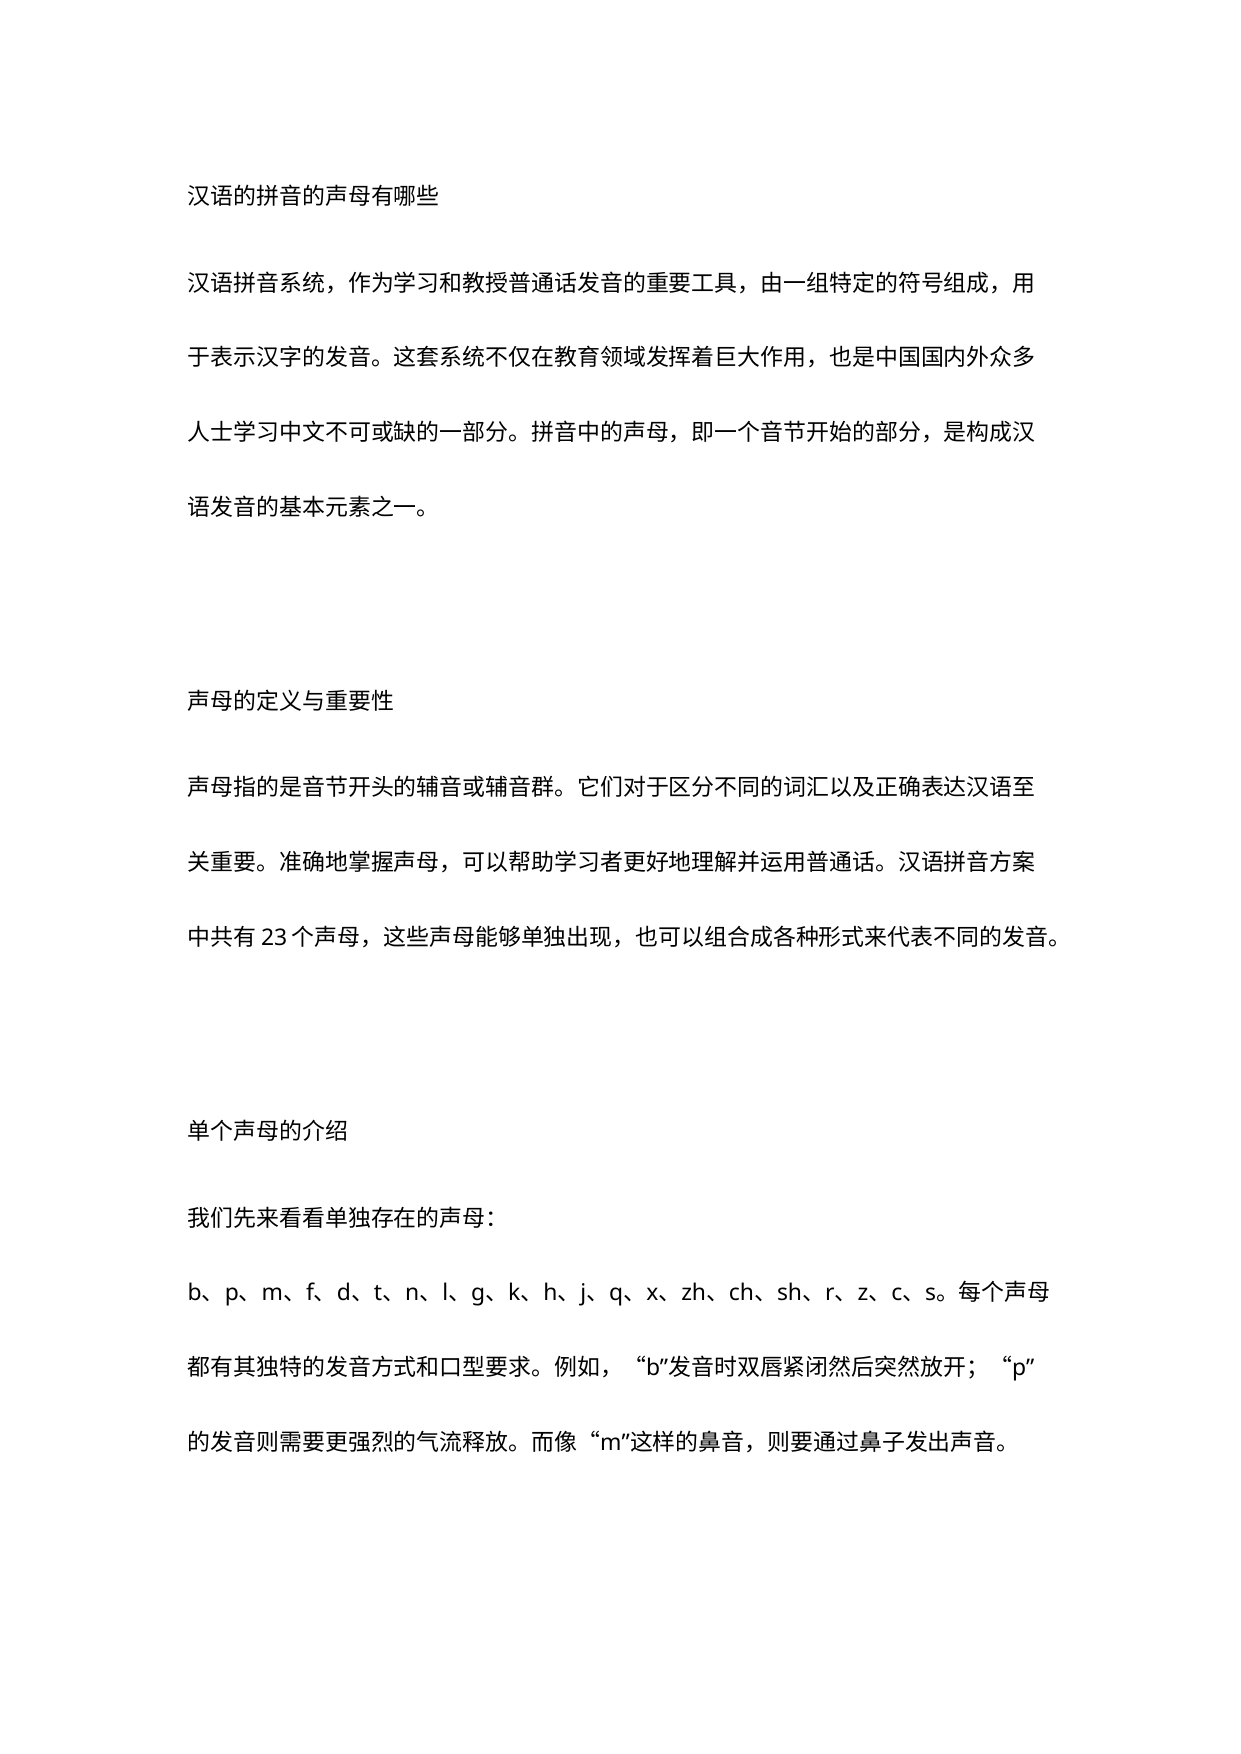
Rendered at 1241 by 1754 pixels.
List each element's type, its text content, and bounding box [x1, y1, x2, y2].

text 汉语的拼音的声母有哪些 [187, 162, 1053, 227]
text 汉语拼音系统，作为学习和教授普通话发音的重要工具，由一组特定的符号组成，用于表示汉字的发音。这套系统不仅在教育领域发挥着巨大作用，也是中国国内外众多人士学习中文不可或缺的一部分。拼音中的声母，即一个音节开始的部分，是构成汉语发音的基本元素之一。 [187, 248, 1053, 538]
text 声母的定义与重要性 [187, 667, 1053, 732]
text 我们先来看看单独存在的声母：b、p、m、f、d、t、n、l、g、k、h、j、q、x、zh、ch、sh、r、z、c、s。每个声母都有其独特的发音方式和口型要求。例如，“b”发音时双唇紧闭然后突然放开；“p”的发音则需要更强烈的气流释放。而像“m”这样的鼻音，则要通过鼻子发出声音。 [187, 1184, 1053, 1473]
text 声母指的是音节开头的辅音或辅音群。它们对于区分不同的词汇以及正确表达汉语至关重要。准确地掌握声母，可以帮助学习者更好地理解并运用普通话。汉语拼音方案中共有23个声母，这些声母能够单独出现，也可以组合成各种形式来代表不同的发音。 [187, 753, 1053, 968]
text 单个声母的介绍 [187, 1097, 1053, 1162]
